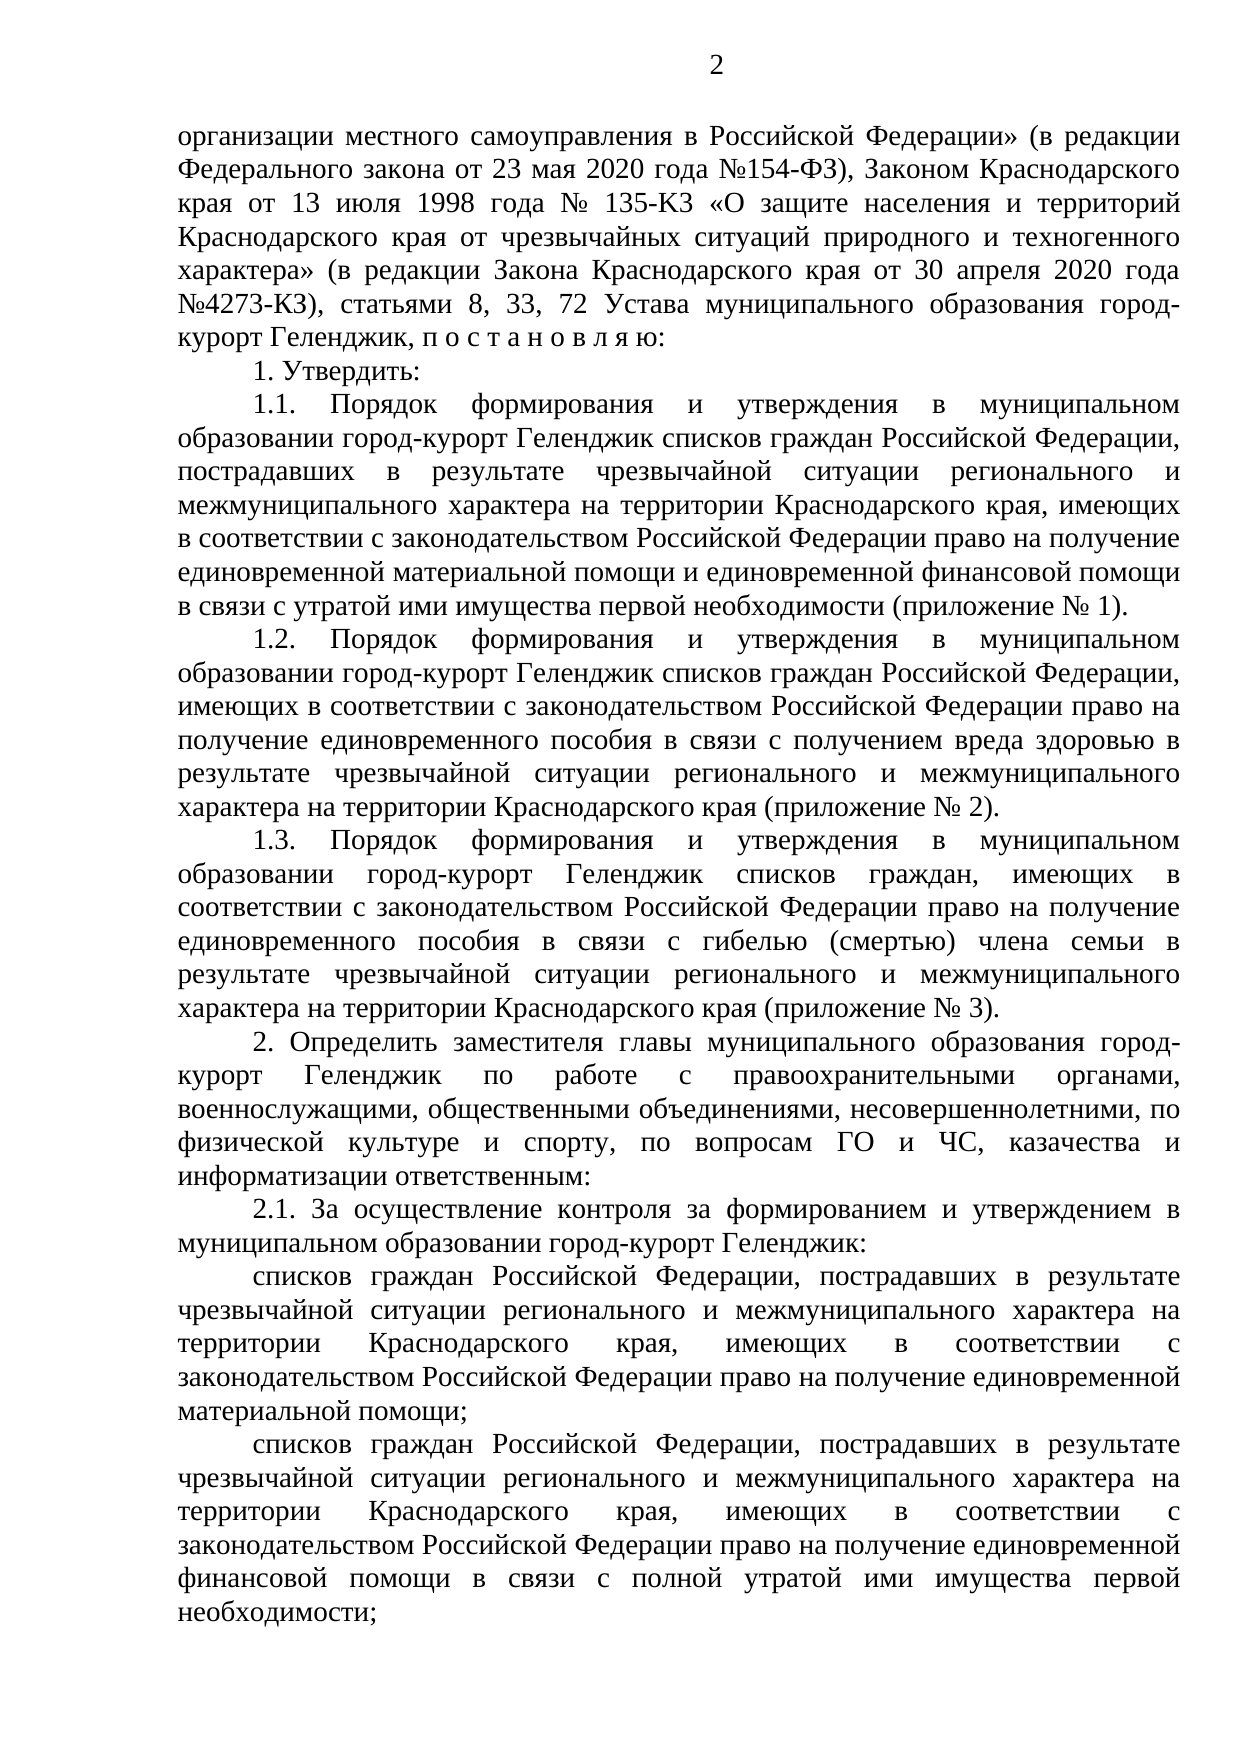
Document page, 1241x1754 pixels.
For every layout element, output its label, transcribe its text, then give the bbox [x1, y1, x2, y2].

text 1.3. Порядок формирования и утверждения в муниципальном образовании город-курорт Геленджик списков граждан, имеющих в соответствии с законодательством Российской Федерации право на получение единовременного пособия в связи с гибелью (смертью) члена семьи в результате чрезвычайной ситуации регионального и межмуниципального характера на территории Краснодарского края (приложение № 3). [177, 822, 1181, 1024]
text 2. Определить заместителя главы муниципального образования город-курорт Геленджик по работе с правоохранительными органами, военнослужащими, общественными объединениями, несовершеннолетними, по физической культуре и спорту, по вопросам ГО и ЧС, казачества и информатизации ответственным: [177, 1024, 1181, 1191]
text 2.1. За осуществление контроля за формированием и утверждением в муниципальном образовании город-курорт Геленджик: [177, 1191, 1181, 1258]
text списков граждан Российской Федерации, пострадавших в результате чрезвычайной ситуации регионального и межмуниципального характера на территории Краснодарского края, имеющих в соответствии с законодательством Российской Федерации право на получение единовременной материальной помощи; [177, 1258, 1181, 1426]
text 1. Утвердить: [177, 353, 1181, 386]
text 1.1. Порядок формирования и утверждения в муниципальном образовании город-курорт Геленджик списков граждан Российской Федерации, пострадавших в результате чрезвычайной ситуации регионального и межмуниципального характера на территории Краснодарского края, имеющих в соответствии с законодательством Российской Федерации право на получение единовременной материальной помощи и единовременной финансовой помощи в связи с утратой ими имущества первой необходимости (приложение № 1). [177, 386, 1181, 621]
text 1.2. Порядок формирования и утверждения в муниципальном образовании город-курорт Геленджик списков граждан Российской Федерации, имеющих в соответствии с законодательством Российской Федерации право на получение единовременного пособия в связи с получением вреда здоровью в результате чрезвычайной ситуации регионального и межмуниципального характера на территории Краснодарского края (приложение № 2). [177, 621, 1181, 822]
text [177, 118, 1181, 353]
text списков граждан Российской Федерации, пострадавших в результате чрезвычайной ситуации регионального и межмуниципального характера на территории Краснодарского края, имеющих в соответствии с законодательством Российской Федерации право на получение единовременной финансовой помощи в связи с полной утратой ими имущества первой необходимости; [177, 1426, 1181, 1627]
